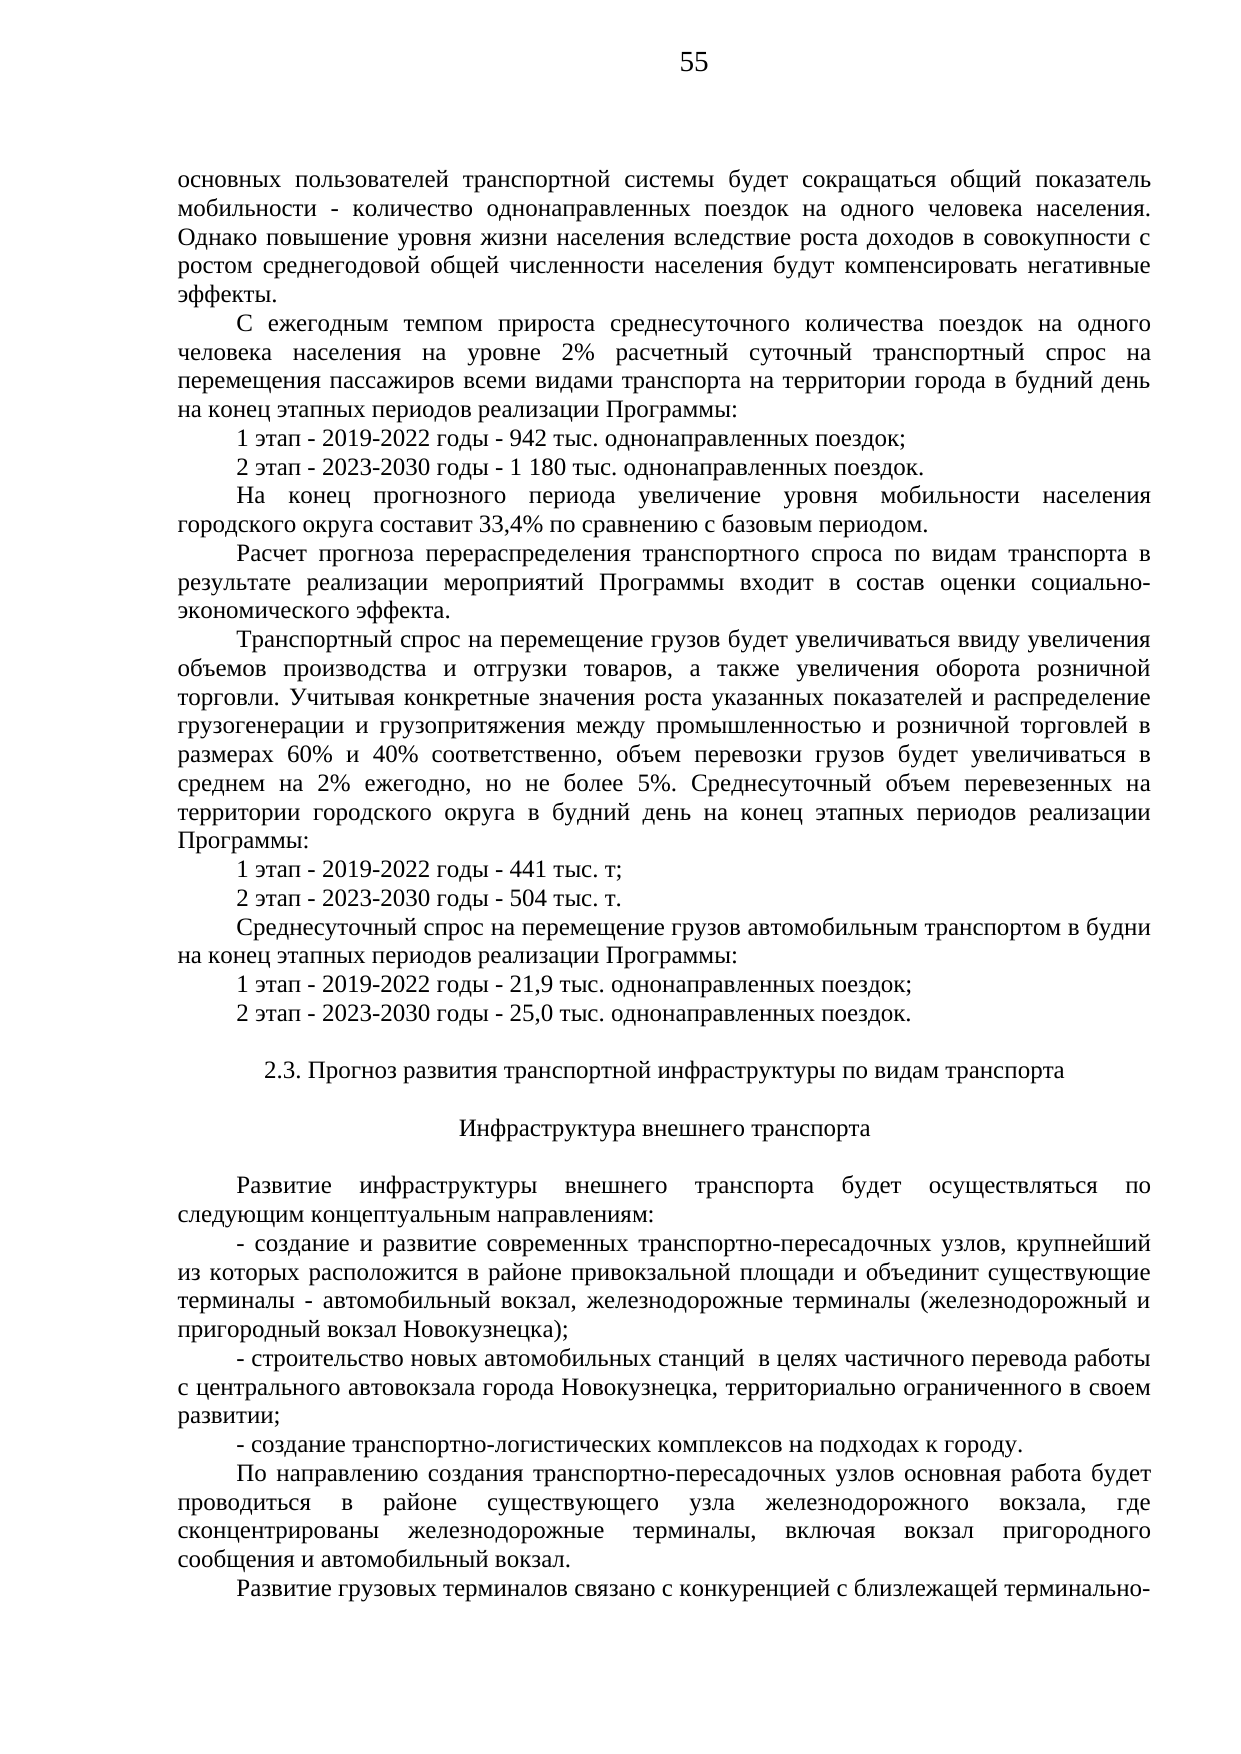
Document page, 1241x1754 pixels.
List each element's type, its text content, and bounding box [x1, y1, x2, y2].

text Транспортный спрос на перемещение грузов будет увеличиваться ввиду увеличения объемов производства и отгрузки товаров, а также увеличения оборота розничной торговли. Учитывая конкретные значения роста указанных показателей и распределение грузогенерации и грузопритяжения между промышленностью и розничной торговлей в размерах 60% и 40% соответственно, объем перевозки грузов будет увеличиваться в среднем на 2% ежегодно, но не более 5%. Среднесуточный объем перевезенных на территории городского округа в будний день на конец этапных периодов реализации Программы: [177, 624, 1152, 854]
text На конец прогнозного периода увеличение уровня мобильности населения городского округа составит 33,4% по сравнению с базовым периодом. [177, 480, 1152, 538]
text 2 этап - 2023-2030 годы - 25,0 тыс. однонаправленных поездок. [177, 998, 1152, 1027]
text Среднесуточный спрос на перемещение грузов автомобильным транспортом в будни на конец этапных периодов реализации Программы: [177, 912, 1152, 969]
text - строительство новых автомобильных станций в целях частичного перевода работы с центрального автовокзала города Новокузнецка, территориально ограниченного в своем развитии; [177, 1343, 1152, 1429]
text 2 этап - 2023-2030 годы - 504 тыс. т. [177, 883, 1152, 912]
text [177, 164, 1152, 308]
text Расчет прогноза перераспределения транспортного спроса по видам транспорта в результате реализации мероприятий Программы входит в состав оценки социально-экономического эффекта. [177, 538, 1152, 624]
text - создание транспортно-логистических комплексов на подходах к городу. [177, 1429, 1152, 1458]
text 1 этап - 2019-2022 годы - 942 тыс. однонаправленных поездок; [177, 423, 1152, 452]
text 2 этап - 2023-2030 годы - 1 180 тыс. однонаправленных поездок. [177, 452, 1152, 480]
text 2.3. Прогноз развития транспортной инфраструктуры по видам транспорта [177, 1055, 1152, 1084]
text По направлению создания транспортно-пересадочных узлов основная работа будет проводиться в районе существующего узла железнодорожного вокзала, где сконцентрированы железнодорожные терминалы, включая вокзал пригородного сообщения и автомобильный вокзал. [177, 1458, 1152, 1573]
text - создание и развитие современных транспортно-пересадочных узлов, крупнейший из которых расположится в районе привокзальной площади и объединит существующие терминалы - автомобильный вокзал, железнодорожные терминалы (железнодорожный и пригородный вокзал Новокузнецка); [177, 1228, 1152, 1343]
text 1 этап - 2019-2022 годы - 21,9 тыс. однонаправленных поездок; [177, 969, 1152, 998]
text Развитие инфраструктуры внешнего транспорта будет осуществляться по следующим концептуальным направлениям: [177, 1170, 1152, 1228]
text 1 этап - 2019-2022 годы - 441 тыс. т; [177, 854, 1152, 883]
text С ежегодным темпом прироста среднесуточного количества поездок на одного человека населения на уровне 2% расчетный суточный транспортный спрос на перемещения пассажиров всеми видами транспорта на территории города в будний день на конец этапных периодов реализации Программы: [177, 308, 1152, 423]
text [177, 1573, 1152, 1602]
text Инфраструктура внешнего транспорта [177, 1113, 1152, 1142]
